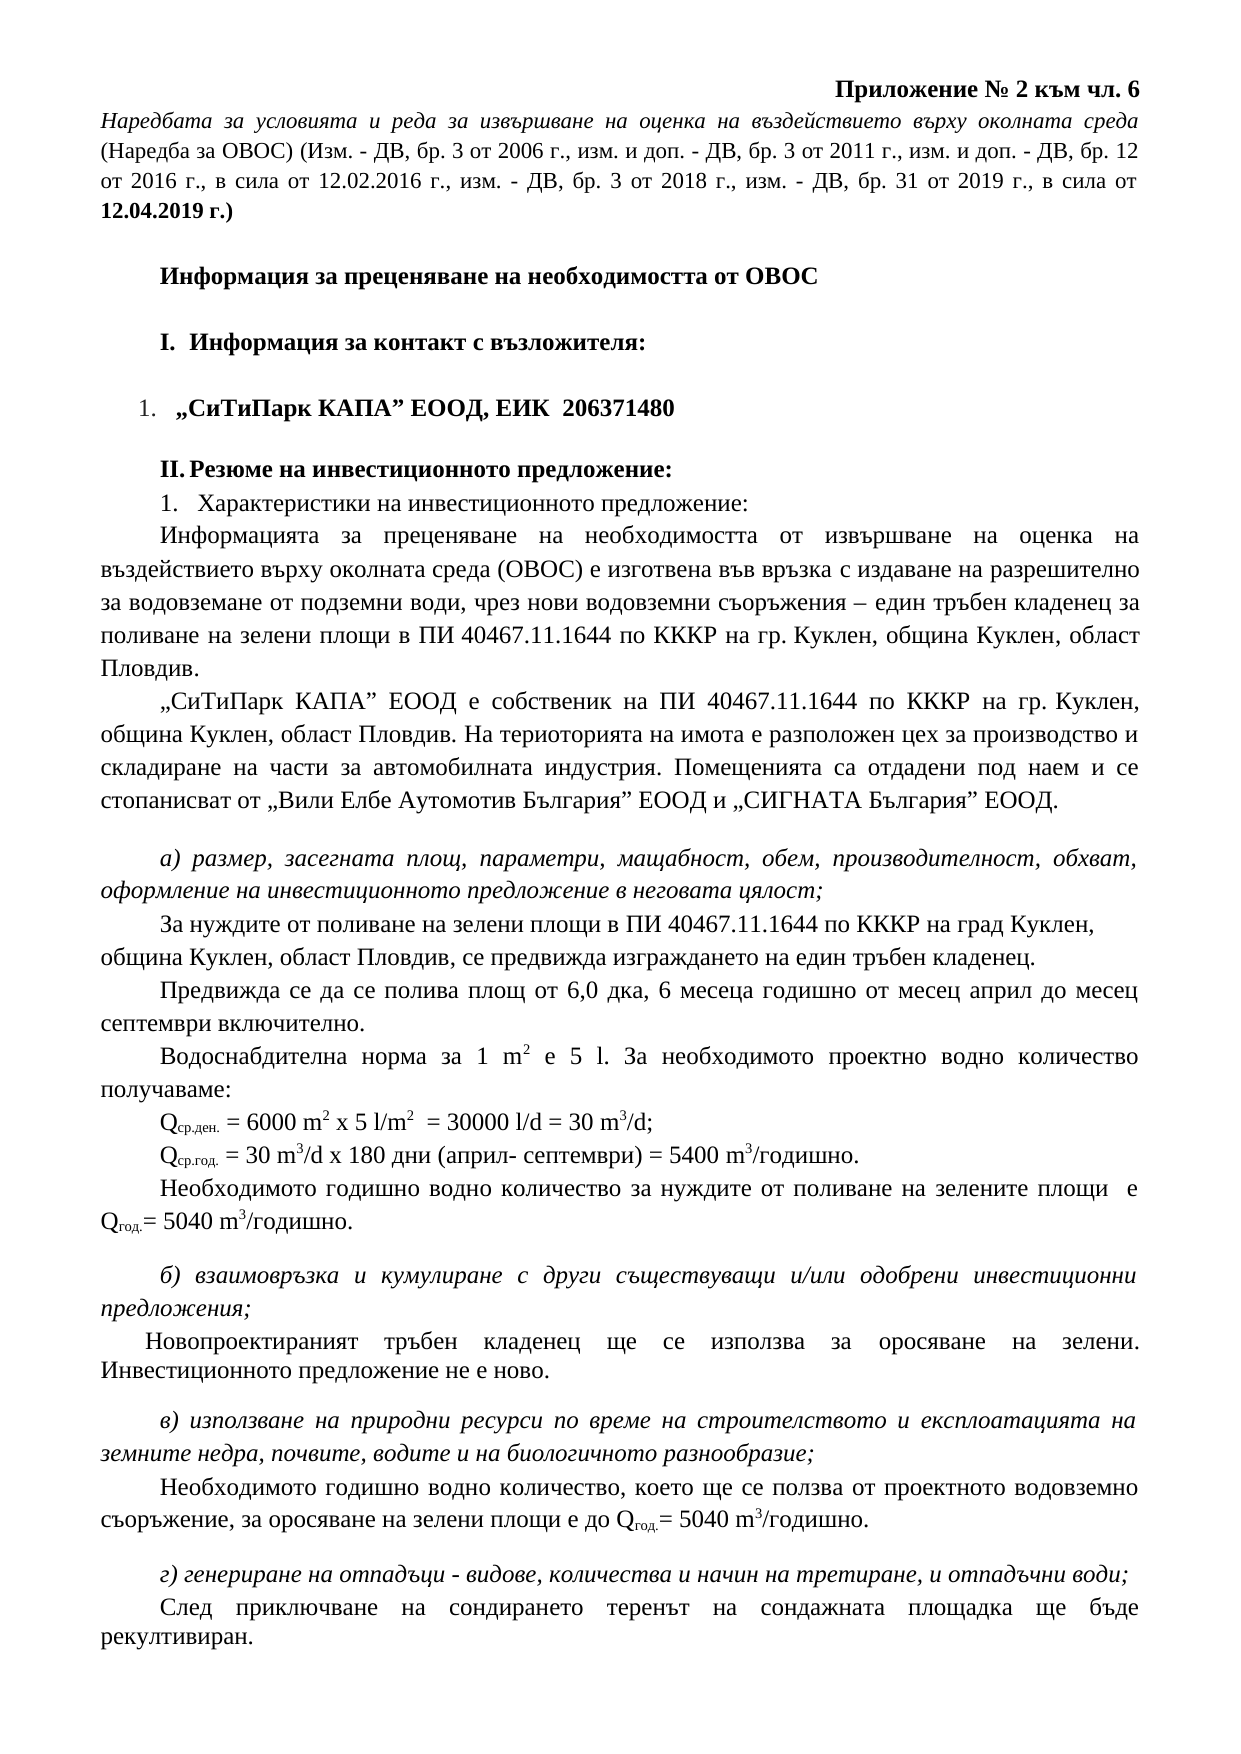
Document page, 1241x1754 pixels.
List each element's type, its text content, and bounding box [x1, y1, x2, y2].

list Информация за контакт с възложителя: [159, 327, 1140, 356]
text а) размер, засегната площ, параметри, мащабност, обем, производителност, обхват, оформление на инвестиционното предложение в неговата цялост; [100, 843, 1140, 904]
text Предвижда се да се полива площ от 6,0 дка, 6 месеца годишно от месец април до месец септември включително. [100, 975, 1140, 1036]
list „СиТиПарк КАПА” ЕООД, ЕИК 206371480 [138, 393, 1140, 422]
list Резюме на инвестиционното предложение: [159, 454, 1140, 483]
text Новопроектираният тръбен кладенец ще се използва за оросяване на зелени. Инвестиционното предложение не е ново. [100, 1326, 1140, 1384]
text г) генериране на отпадъци - видове, количества и начин на третиране, и отпадъчни води; [100, 1559, 1140, 1588]
text Водоснабдителна норма за 1 m2 e 5 l. За необходимото проектно водно количество получаваме: [100, 1041, 1140, 1102]
text Приложение № 2 към чл. 6 [100, 74, 1140, 103]
text б) взаимовръзка и кумулиране с други съществуващи и/или одобрени инвестиционни предложения; [100, 1260, 1140, 1322]
text „СиТиПарк КАПА” ЕООД е собственик на ПИ 40467.11.1644 по КККР на гр. Куклен, община Куклен, област Пловдив. На териоторията на имота е разположен цех за производство и складиране на части за автомобилната индустрия. Помещенията са отдадени под наем и се стопанисват от „Вили Елбе Аутомотив България” ЕООД и „СИГНАТА България” ЕООД. [100, 686, 1140, 813]
text Информацията за преценяване на необходимостта от извършване на оценка на въздействието върху околната среда (ОВОС) е изготвена във връзка с издаване на разрешително за водовземане от подземни води, чрез нови водовземни съоръжения – един тръбен кладенец за поливане на зелени площи в ПИ 40467.11.1644 по КККР на гр. Куклен, община Куклен, област Пловдив. [100, 521, 1140, 681]
text За нуждите от поливане на зелени площи в ПИ 40467.11.1644 по КККР на град Куклен, община Куклен, област Пловдив, се предвижда изграждането на един тръбен кладенец. [100, 909, 1140, 970]
text Qср.год. = 30 m3/d х 180 дни (април- септември) = 5400 m3/годишно. [100, 1140, 1140, 1168]
text в) използване на природни ресурси по време на строителството и експлоатацията на земните недра, почвите, водите и на биологичното разнообразие; [100, 1406, 1140, 1467]
text Информация за преценяване на необходимостта от ОВОС [100, 261, 1140, 289]
text Необходимото годишно водно количество, което ще се ползва от проектното водовземно съоръжение, за оросяване на зелени площи е до Qгод.= 5040 m3/годишно. [100, 1472, 1140, 1533]
text Qср.ден. = 6000 m2 х 5 l/m2 = 30000 l/d = 30 m3/d; [100, 1107, 1140, 1136]
list Характеристики на инвестиционното предложение: [159, 488, 1140, 516]
text Наредбата за условията и реда за извършване на оценка на въздействието върху околната среда (Наредба за ОВОС) (Изм. - ДВ, бр. 3 от 2006 г., изм. и доп. - ДВ, бр. 3 от 2011 г., изм. и доп. - ДВ, бр. 12 от 2016 г., в сила от 12.02.2016 г., изм. - ДВ, бр. 3 от 2018 г., изм. - ДВ, бр. 31 от 2019 г., в сила от 12.04.2019 г.) [100, 107, 1140, 224]
text Необходимото годишно водно количество за нуждите от поливане на зелените площи е Qгод.= 5040 m3/годишно. [100, 1173, 1140, 1234]
text След приключване на сондирането теренът на сондажната площадка ще бъде рекултивиран. [100, 1592, 1140, 1650]
